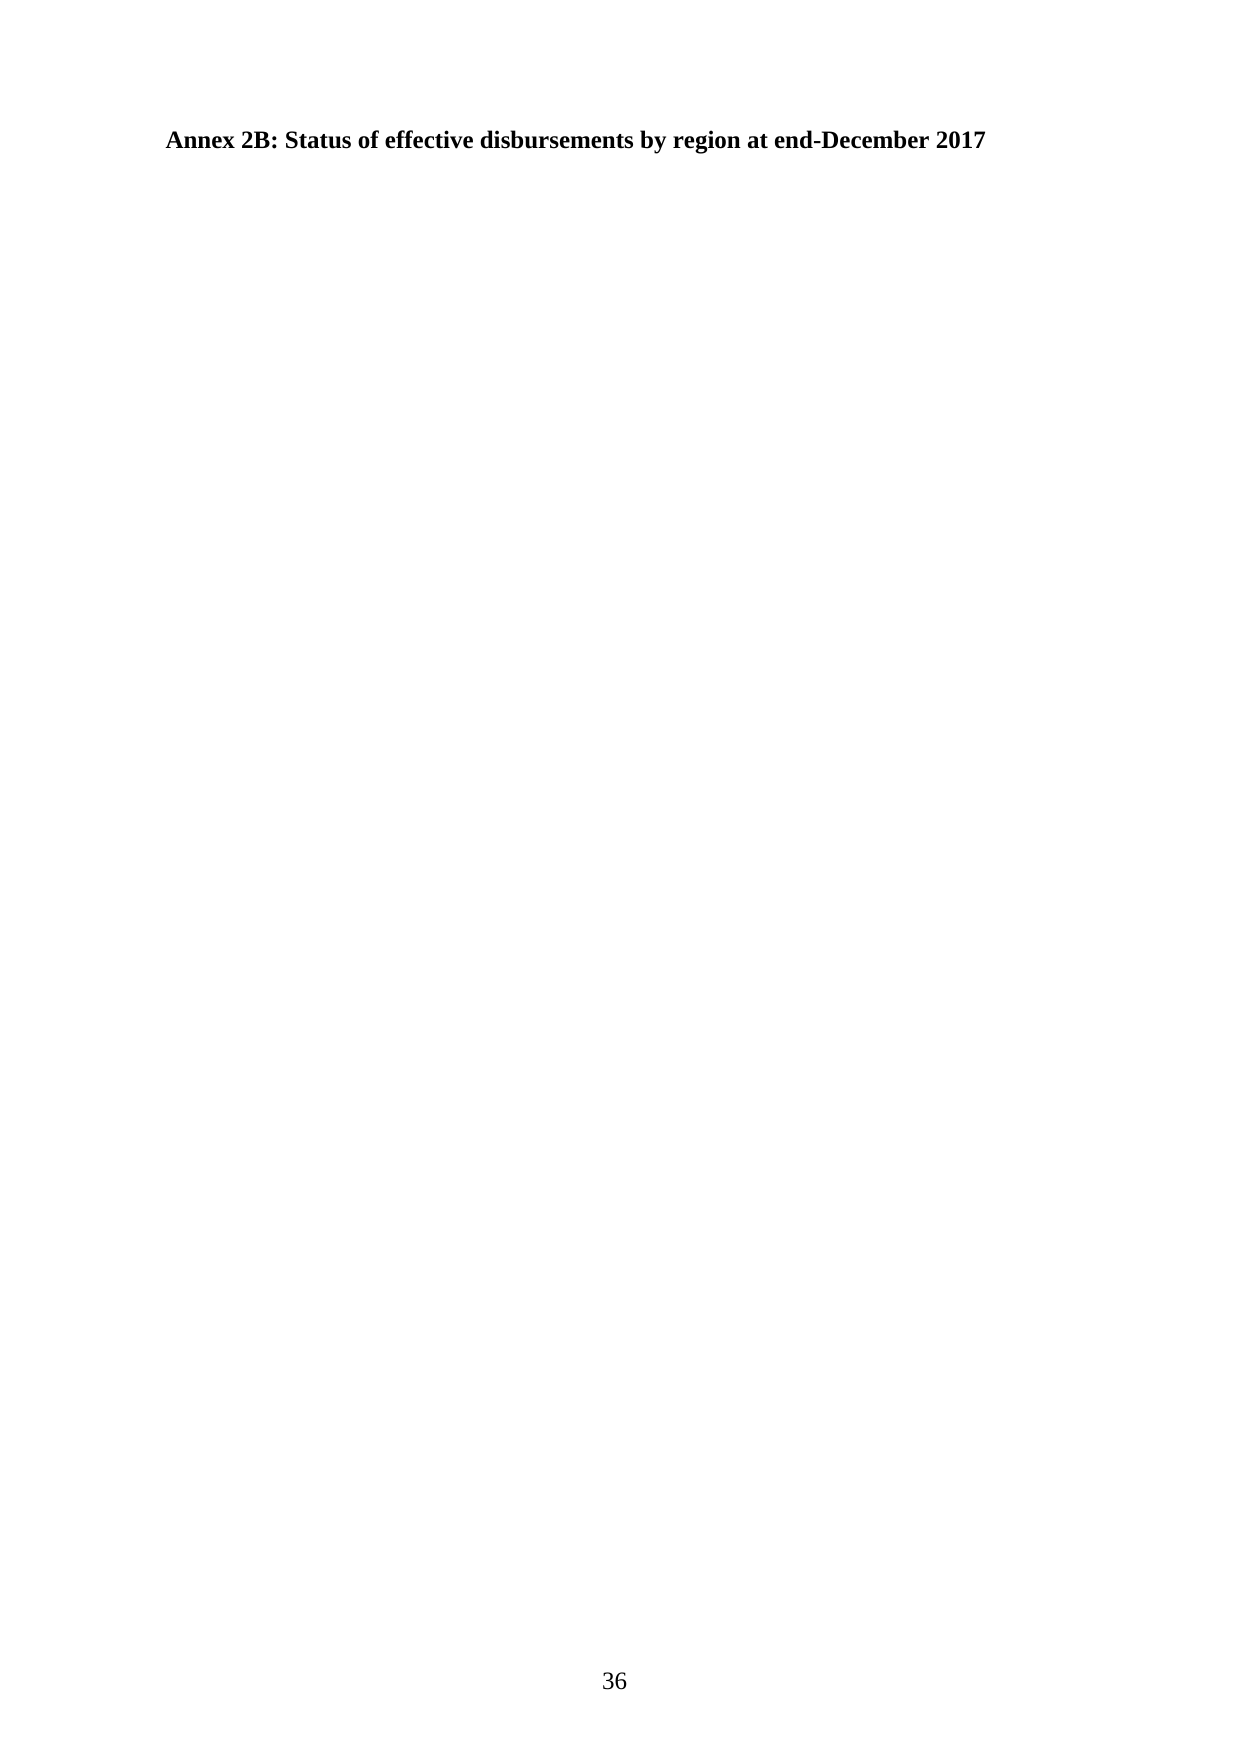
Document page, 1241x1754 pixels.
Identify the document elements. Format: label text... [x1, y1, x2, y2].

subtitle Annex 2B: Status of effective disbursements by region at end-December 2017 [165, 125, 1063, 154]
